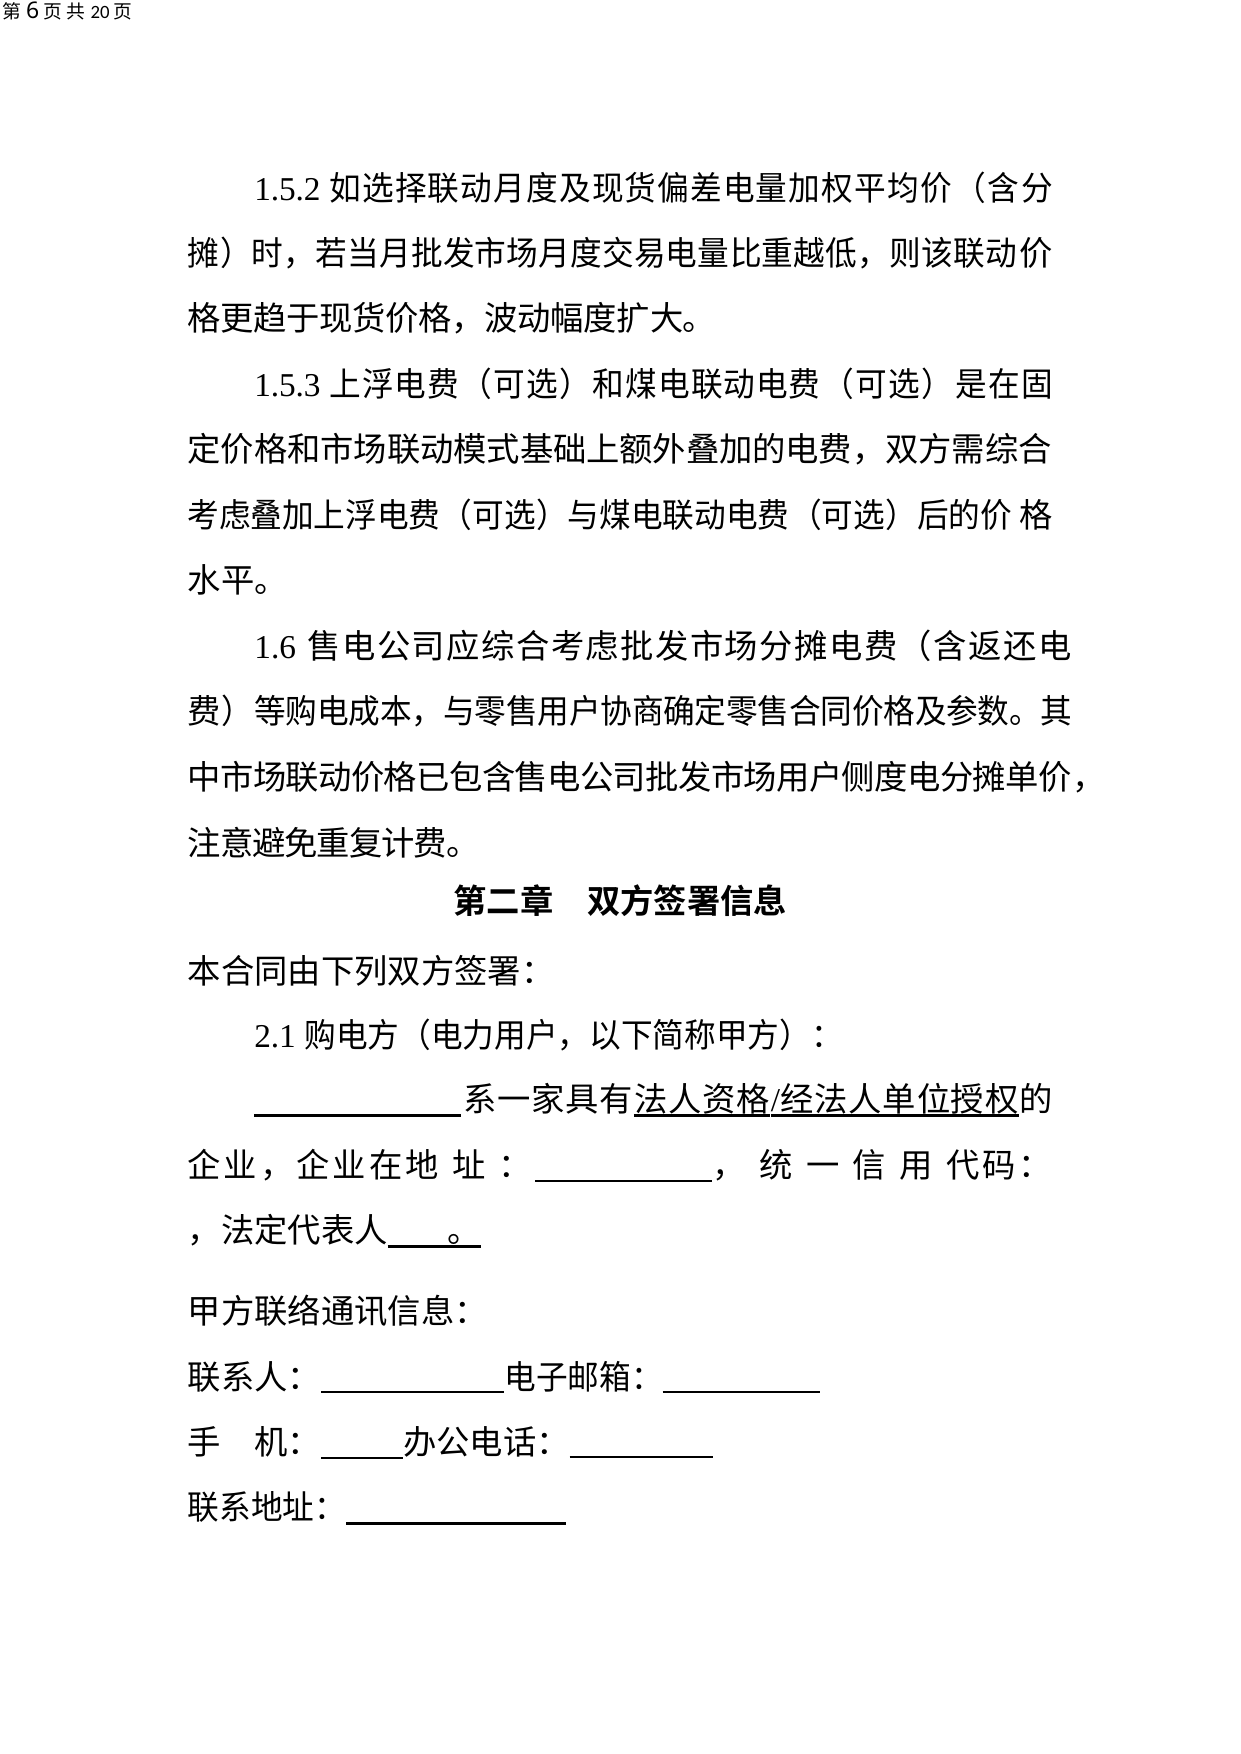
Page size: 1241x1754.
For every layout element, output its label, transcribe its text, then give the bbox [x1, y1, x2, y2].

text 手 机： 办公电话： [187, 1416, 1061, 1464]
text 1.6 售电公司应综合考虑批发市场分摊电费（含返还电费）等购电成本，与零售用户协商确定零售合同价格及参数。其 中市场联动价格已包含售电公司批发市场用户侧度电分摊单价，注意避免重复计费。 [187, 620, 1073, 864]
text 本合同由下列双方签署： [187, 945, 1119, 993]
text 系一家具有法人资格/经法人单位授权的企业，企业在地 址 ： ， 统 一 信 用 代码： ，法定代表人 。 [187, 1073, 1053, 1252]
text 甲方联络通讯信息： [187, 1285, 1053, 1333]
list 购电方（电力用户，以下简称甲方）： [254, 1009, 1119, 1057]
list 如选择联动月度及现货偏差电量加权平均价（含分 摊）时，若当月批发市场月度交易电量比重越低，则该联动价格更趋于现货价格，波动幅度扩大。 [187, 162, 1053, 340]
text 联系人： 电子邮箱： [187, 1351, 821, 1399]
text 联系地址： [187, 1481, 1061, 1529]
subtitle 第二章 双方签署信息 [123, 882, 1117, 922]
list 上浮电费（可选）和煤电联动电费（可选）是在固 定价格和市场联动模式基础上额外叠加的电费，双方需综合考虑叠加上浮电费（可选）与煤电联动电费（可选）后的价 格水平。 [187, 358, 1053, 602]
